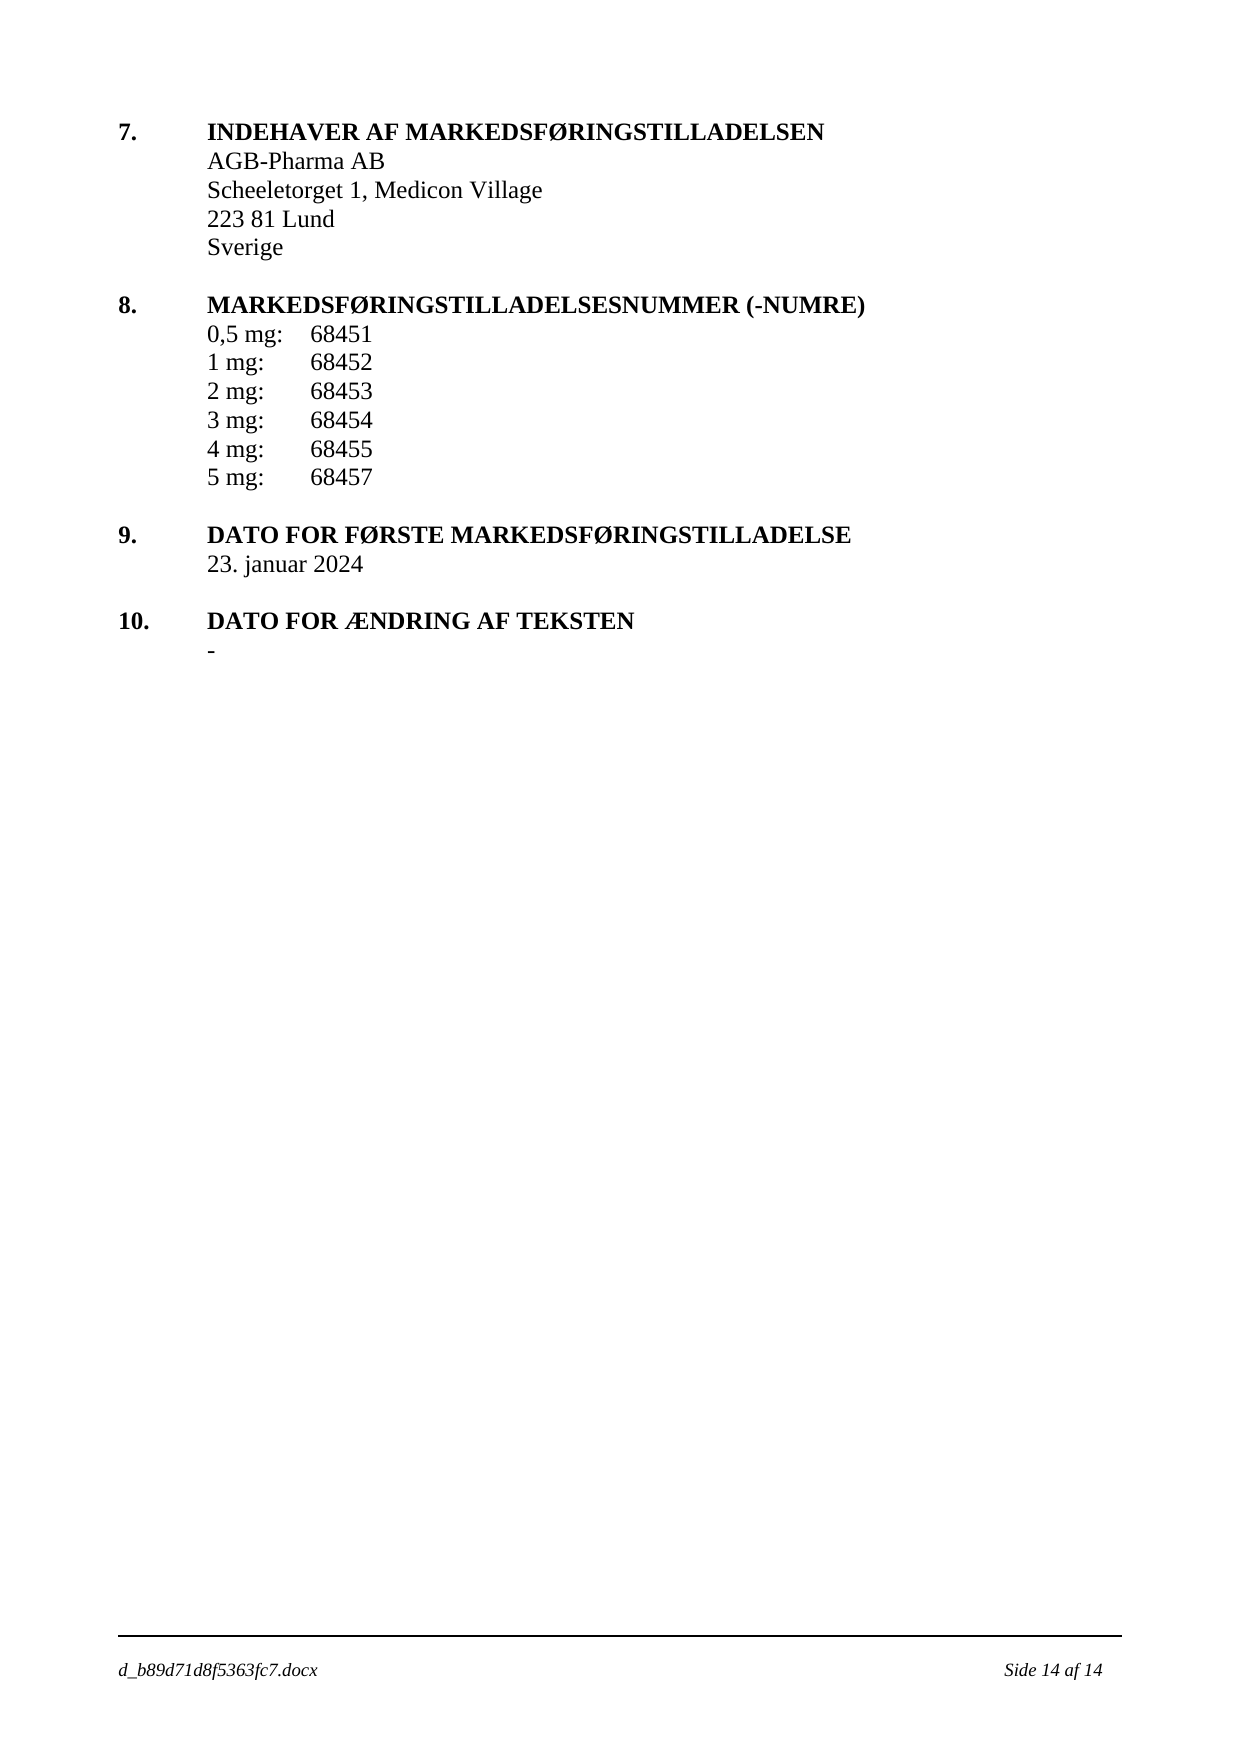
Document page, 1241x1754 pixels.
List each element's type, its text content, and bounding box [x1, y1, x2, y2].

text Scheeletorget 1, Medicon Village [207, 175, 1122, 204]
text Sverige [207, 232, 1122, 261]
text 9. DATO FOR FØRSTE MARKEDSFØRINGSTILLADELSE [118, 520, 1122, 549]
text 7. INDEHAVER AF MARKEDSFØRINGSTILLADELSEN [118, 117, 1122, 146]
text 3 mg: 68454 [207, 405, 1122, 434]
text 2 mg: 68453 [207, 376, 1122, 405]
text 8. MARKEDSFØRINGSTILLADELSESNUMMER (-NUMRE) [118, 290, 1122, 319]
text 5 mg: 68457 [207, 462, 1122, 491]
text AGB-Pharma AB [207, 146, 1122, 175]
text 0,5 mg: 68451 [207, 319, 1122, 347]
text 223 81 Lund [207, 204, 1122, 232]
text 1 mg: 68452 [207, 347, 1122, 376]
text 10. DATO FOR ÆNDRING AF TEKSTEN [118, 606, 1122, 635]
text 4 mg: 68455 [207, 434, 1122, 462]
text - [207, 635, 1122, 664]
text 23. januar 2024 [207, 549, 1122, 577]
